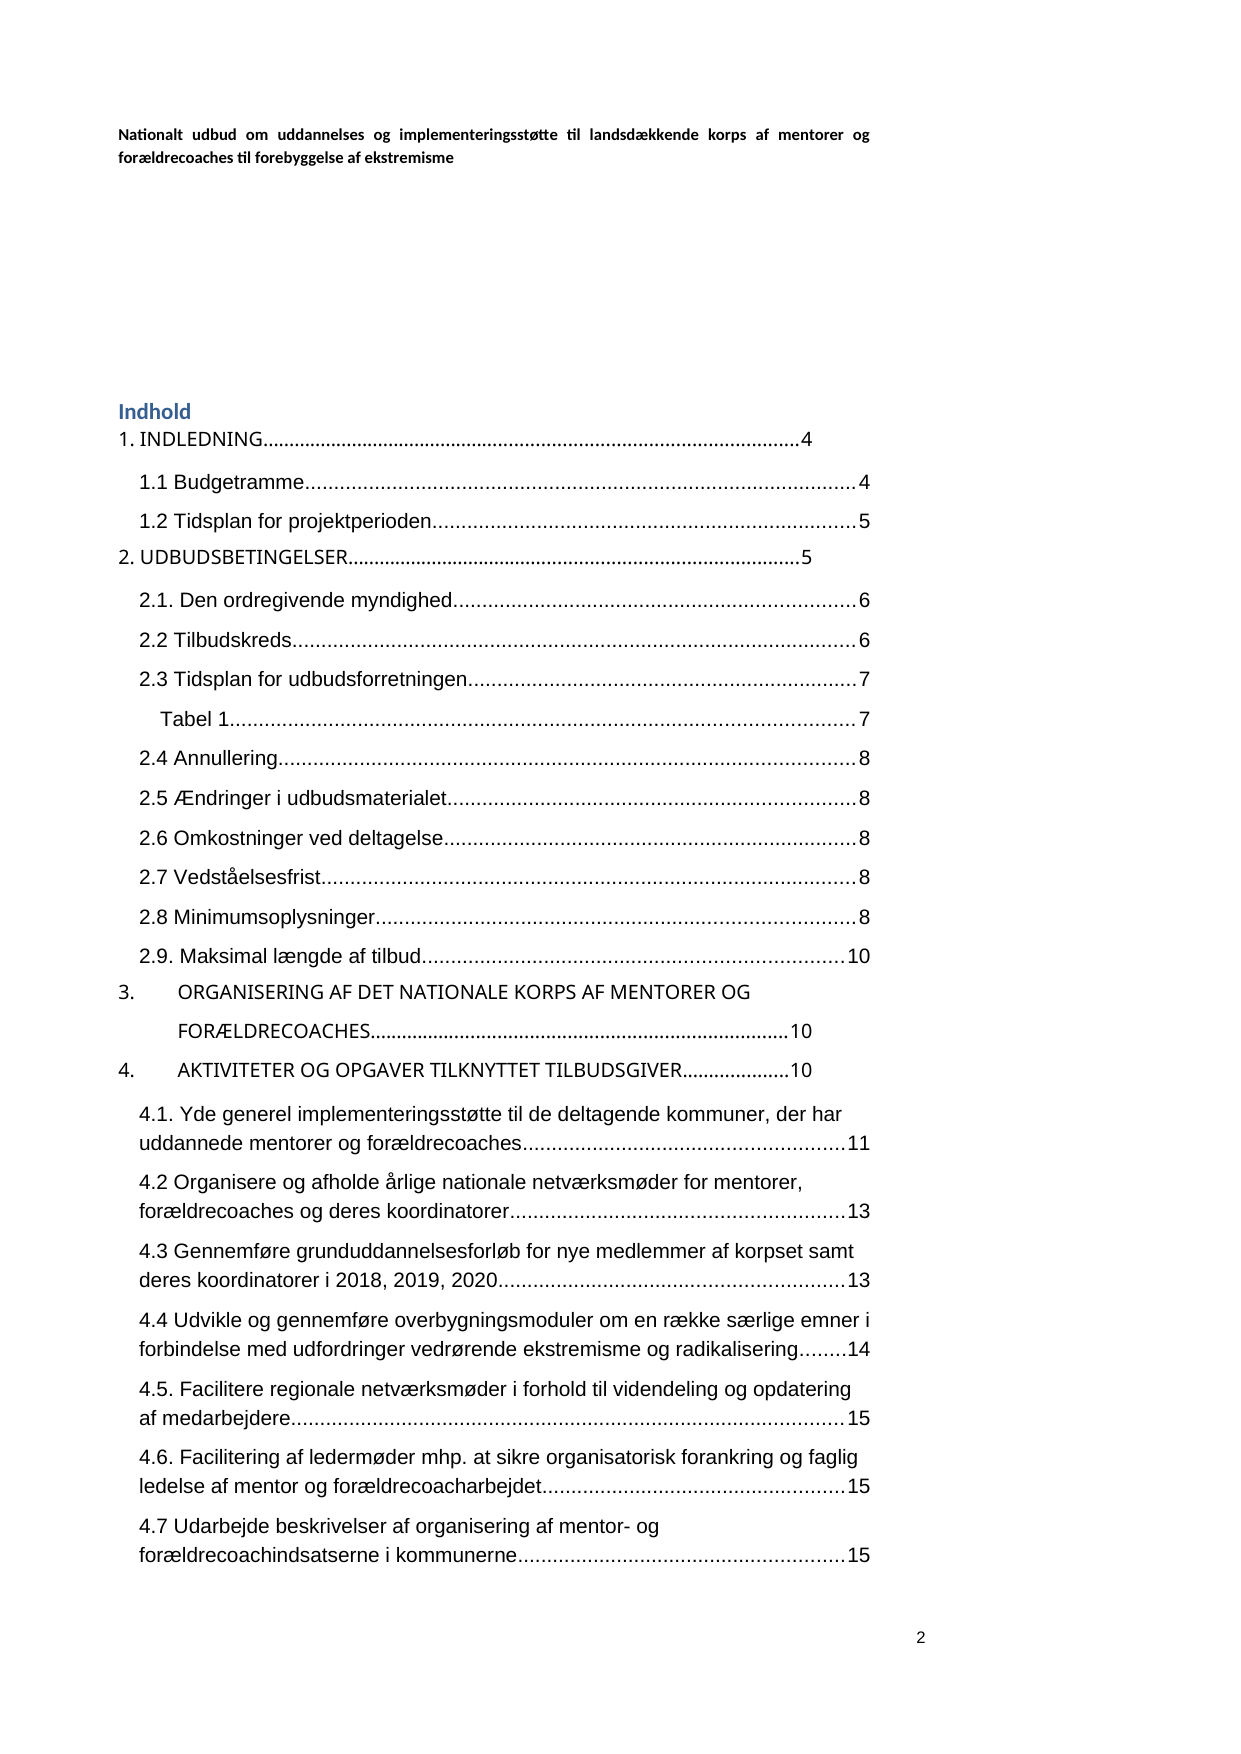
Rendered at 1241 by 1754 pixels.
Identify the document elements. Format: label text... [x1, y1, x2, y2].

text 2.1. Den ordregivende myndighed 6 [139, 583, 871, 612]
text 1.1 Budgetramme 4 [139, 464, 871, 493]
text 4.2 Organisere og afholde årlige nationale netværksmøder for mentorer, forældrecoaches og deres koordinatorer 13 [139, 1165, 871, 1223]
text 4.6. Facilitering af ledermøder mhp. at sikre organisatorisk forankring og faglig ledelse af mentor og forældrecoacharbejdet 15 [139, 1440, 871, 1498]
text 2. Udbudsbetingelser 5 [118, 543, 812, 571]
text 2.7 Vedståelsesfrist 8 [139, 860, 871, 889]
text 4. Aktiviteter og opgaver tilknyttet tilbudsgiver 10 [118, 1057, 812, 1083]
text 4.5. Facilitere regionale netværksmøder i forhold til videndeling og opdatering af medarbejdere 15 [139, 1371, 871, 1429]
text 4.4 Udvikle og gennemføre overbygningsmoduler om en række særlige emner i forbindelse med udfordringer vedrørende ekstremisme og radikalisering 14 [139, 1302, 871, 1361]
text 1. Indledning 4 [118, 425, 812, 452]
text 2.3 Tidsplan for udbudsforretningen 7 [139, 662, 871, 691]
text 2.8 Minimumsoplysninger 8 [139, 899, 871, 928]
text 2.5 Ændringer i udbudsmaterialet 8 [139, 781, 871, 810]
text 2.6 Omkostninger ved deltagelse 8 [139, 820, 871, 849]
text 3. Organisering af det nationale korps af mentorer og forældrecoaches 10 [118, 978, 812, 1044]
text 2.9. Maksimal længde af tilbud 10 [139, 939, 871, 968]
text 4.7 Udarbejde beskrivelser af organisering af mentor- og forældrecoachindsatserne i kommunerne 15 [139, 1509, 871, 1567]
text Tabel 1 7 [160, 701, 871, 731]
text 2.2 Tilbudskreds 6 [139, 622, 871, 651]
text 1.2 Tidsplan for projektperioden 5 [139, 504, 871, 533]
subtitle Indhold [118, 397, 871, 425]
text 4.3 Gennemføre grunduddannelsesforløb for nye medlemmer af korpset samt deres koordinatorer i 2018, 2019, 2020 13 [139, 1234, 871, 1292]
text 2.4 Annullering 8 [139, 741, 871, 770]
text 4.1. Yde generel implementeringsstøtte til de deltagende kommuner, der har uddannede mentorer og forældrecoaches 11 [139, 1096, 871, 1154]
